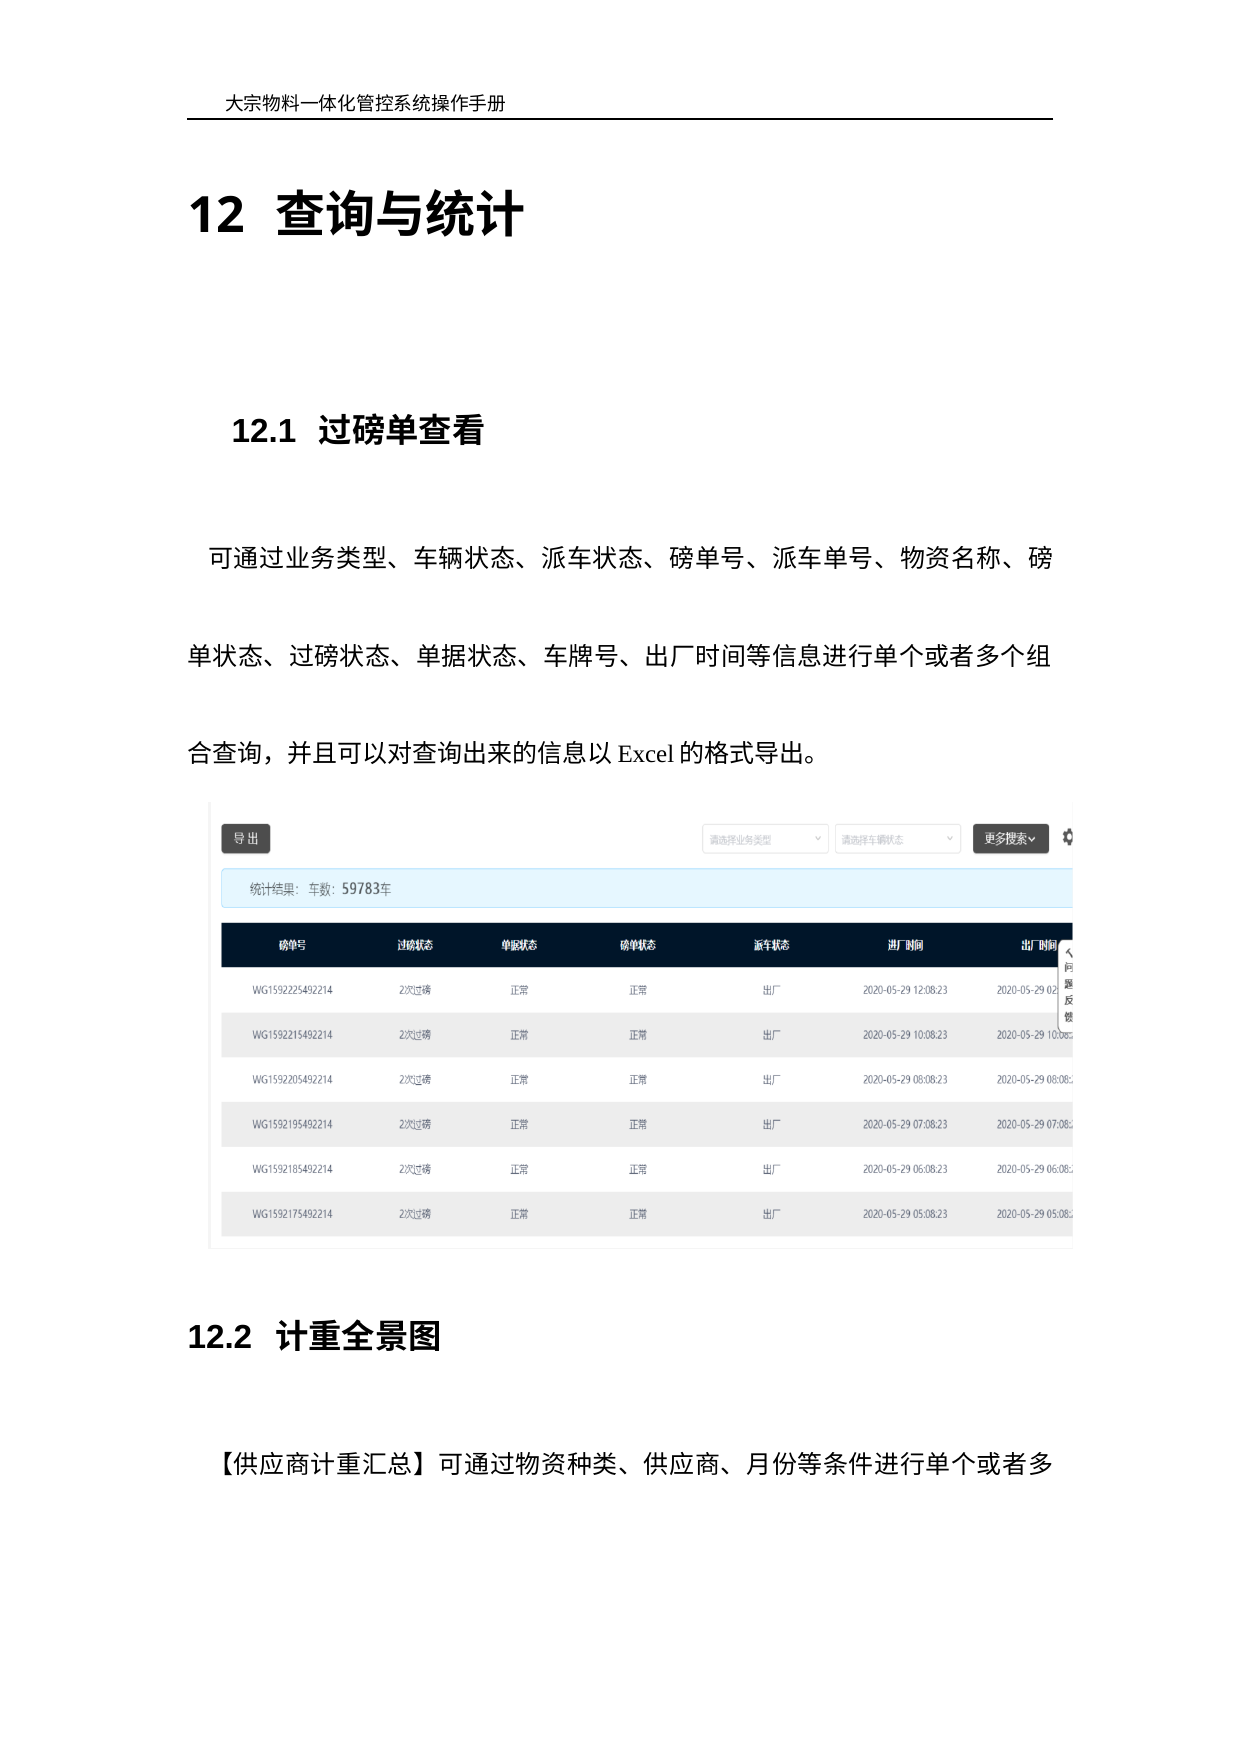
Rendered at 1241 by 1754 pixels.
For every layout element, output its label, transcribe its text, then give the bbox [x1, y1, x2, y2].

subtitle 过磅单查看 [231, 396, 1053, 461]
picture [208, 802, 1073, 1249]
subtitle 计重全景图 [187, 1301, 1053, 1366]
text 可通过业务类型、车辆状态、派车状态、磅单号、派车单号、物资名称、磅单状态、过磅状态、单据状态、车牌号、出厂时间等信息进行单个或者多个组合查询，并且可以对查询出来的信息以Excel的格式导出。 [187, 524, 1053, 784]
subtitle 查询与统计 [187, 162, 1053, 259]
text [187, 1430, 1053, 1495]
